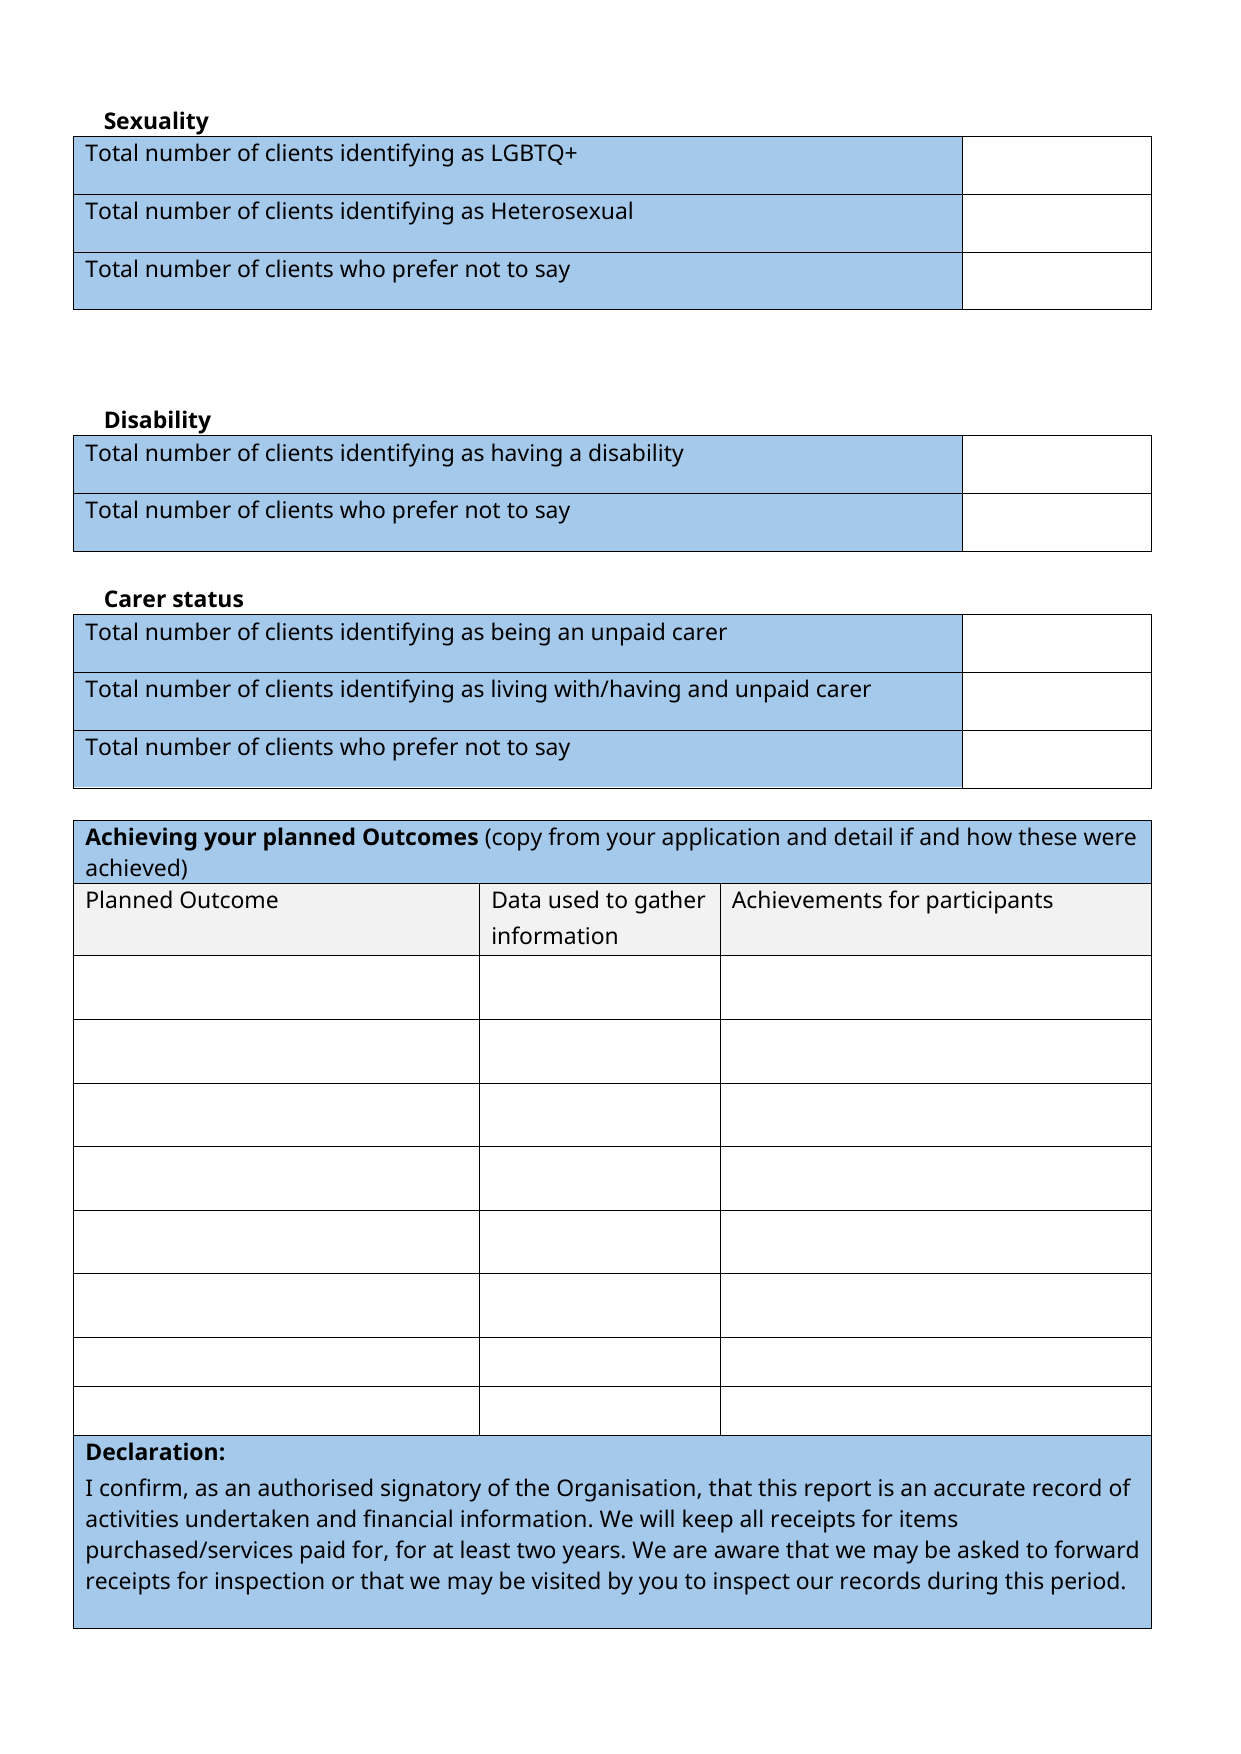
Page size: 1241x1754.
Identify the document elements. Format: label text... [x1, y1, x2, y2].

table_cell [721, 1338, 1151, 1386]
table_cell [74, 1147, 479, 1209]
table_cell [74, 956, 479, 1019]
text Sexuality [103, 105, 1152, 136]
table_cell Total number of clients identifying as living with/having and unpaid carer [74, 673, 962, 730]
table_cell [74, 1274, 479, 1337]
table_cell [74, 1211, 479, 1273]
table_header [963, 137, 1151, 194]
table_cell [74, 1084, 479, 1146]
table_cell [480, 1387, 720, 1434]
table_cell [74, 1387, 479, 1434]
table_cell [721, 1387, 1151, 1434]
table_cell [74, 253, 962, 309]
table_cell Declaration: I confirm, as an authorised signatory of the Organisation, that this report is an accurate record of activities undertaken and financial information. We will keep all receipts for items purchased/services paid for, for at least two years. We are aware that we may be asked to forward receipts for inspection or that we may be visited by you to inspect our records during this period. [74, 1436, 1151, 1628]
table_cell [721, 1274, 1151, 1337]
table_cell [480, 1211, 720, 1273]
table_cell Total number of clients identifying as Heterosexual [74, 195, 962, 252]
table_cell Total number of clients who prefer not to say [74, 494, 962, 551]
table_cell [721, 1084, 1151, 1146]
table_cell [74, 1338, 479, 1386]
text Carer status [103, 583, 1152, 614]
table_cell [480, 1084, 720, 1146]
table_cell [480, 956, 720, 1019]
table_cell [963, 494, 1151, 551]
table_header Total number of clients identifying as LGBTQ+ [74, 137, 962, 194]
table_cell [963, 195, 1151, 252]
table_cell [721, 1020, 1151, 1082]
table_cell [721, 1147, 1151, 1209]
table_header Total number of clients identifying as being an unpaid carer [74, 615, 962, 672]
table_cell [721, 1211, 1151, 1273]
table_header [963, 436, 1151, 493]
text Disability [103, 404, 1152, 435]
table_cell Total number of clients who prefer not to say [74, 731, 962, 787]
table_cell [963, 731, 1151, 787]
table_cell [480, 1147, 720, 1209]
table_cell [721, 956, 1151, 1019]
table_cell [480, 1274, 720, 1337]
table_header [963, 615, 1151, 672]
table_cell Achievements for participants [721, 884, 1151, 955]
table_cell Planned Outcome [74, 884, 479, 955]
table_cell [74, 1020, 479, 1082]
table_cell [963, 673, 1151, 730]
table_cell [963, 253, 1151, 309]
table_header Total number of clients identifying as having a disability [74, 436, 962, 493]
table_cell [480, 1020, 720, 1082]
table_cell Data used to gather information [480, 884, 720, 955]
table_header Achieving your planned Outcomes (copy from your application and detail if and how these were achieved) [74, 821, 1151, 883]
table_cell [480, 1338, 720, 1386]
